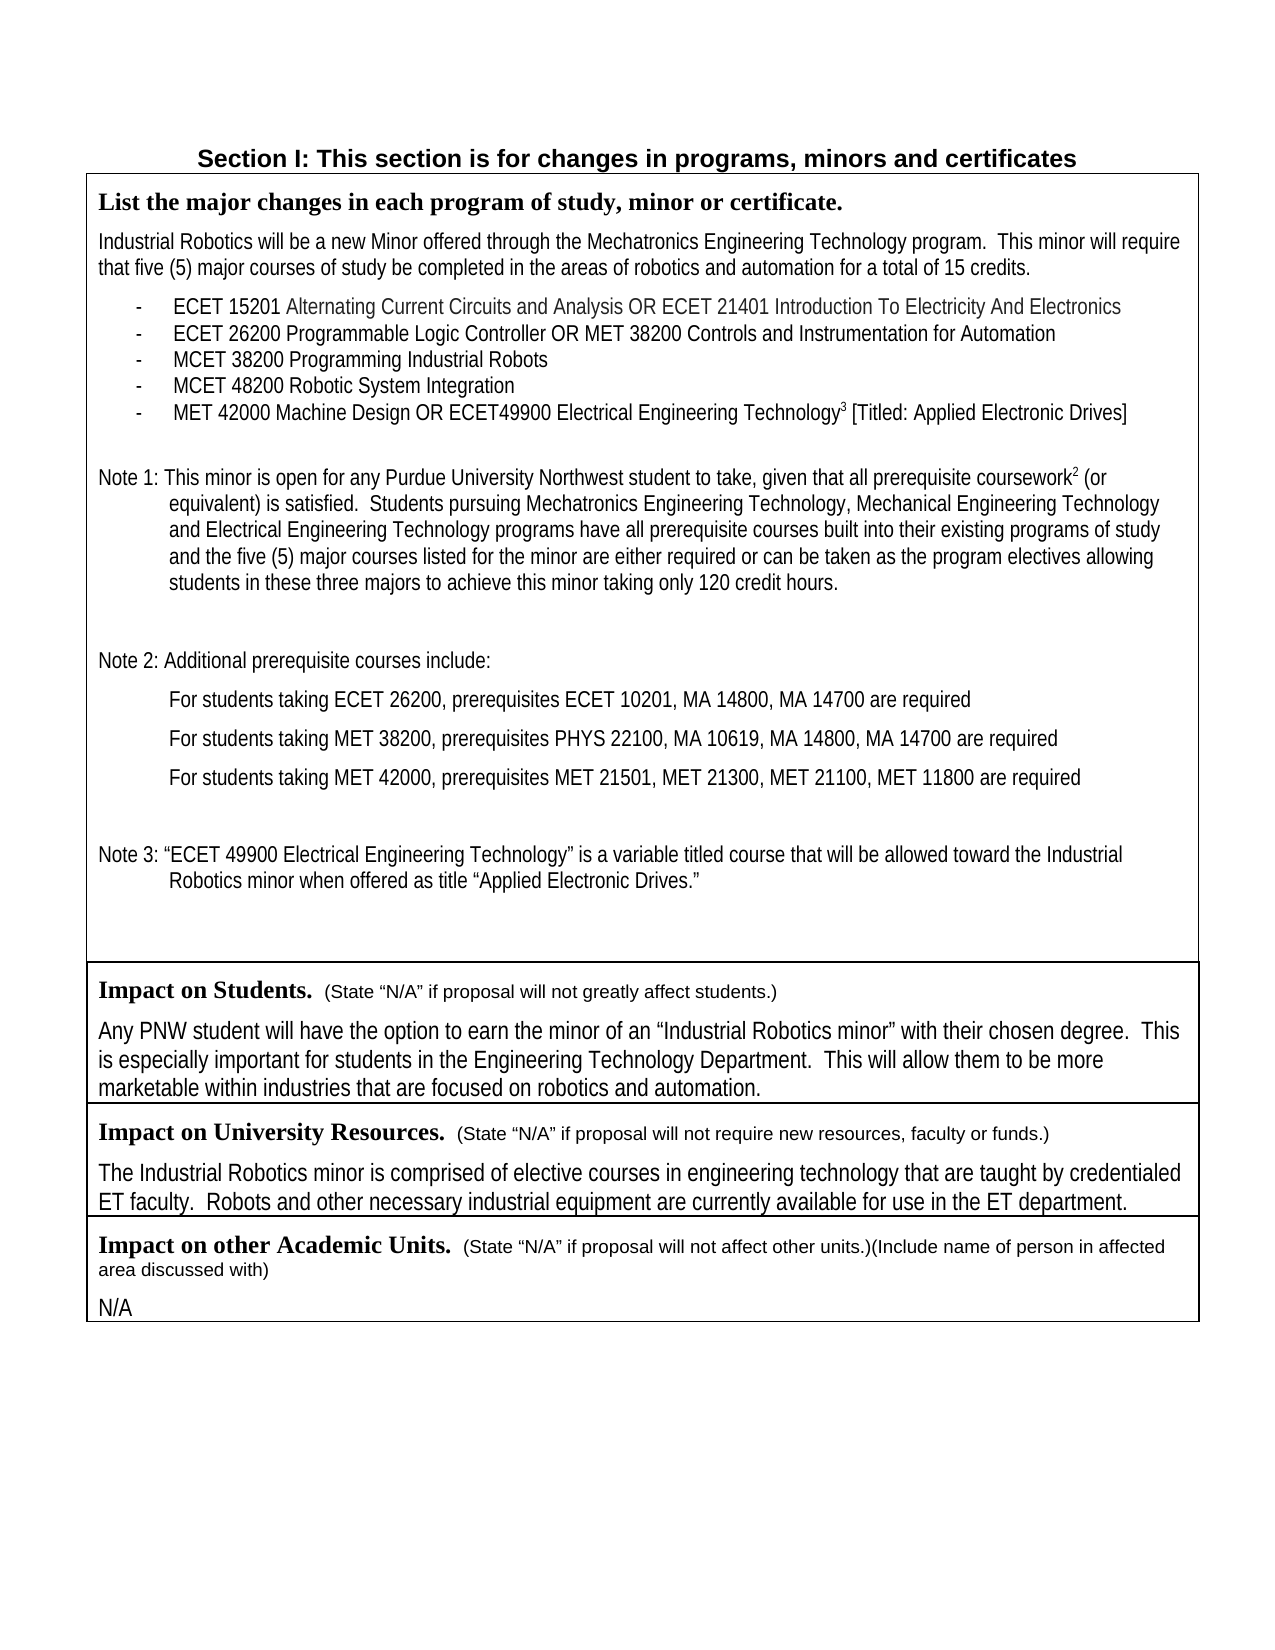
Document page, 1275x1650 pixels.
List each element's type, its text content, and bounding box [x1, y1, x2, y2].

table_cell Impact on University Resources. (State “N/A” if proposal will not require new resources, faculty or funds.) The Industrial Robotics minor is comprised of elective courses in engineering technology that are taught by credentialed ET faculty. Robots and other necessary industrial equipment are currently available for use in the ET department. [88, 1104, 1198, 1215]
table_cell Impact on Students. (State “N/A” if proposal will not greatly affect students.) Any PNW student will have the option to earn the minor of an “Industrial Robotics minor” with their chosen degree. This is especially important for students in the Engineering Technology Department. This will allow them to be more marketable within industries that are focused on robotics and automation. [88, 963, 1198, 1102]
table_header List the major changes in each program of study, minor or certificate. Industrial Robotics will be a new Minor offered through the Mechatronics Engineering Technology program. This minor will require that five (5) major courses of study be completed in the areas of robotics and automation for a total of 15 credits. ECET 15201 Alternating Current Circuits and Analysis OR ECET 21401 Introduction To Electricity And Electronics ECET 26200 Programmable Logic Controller OR MET 38200 Controls and Instrumentation for Automation MCET 38200 Programming Industrial Robots MCET 48200 Robotic System Integration MET 42000 Machine Design OR ECET49900 Electrical Engineering Technology3 [Titled: Applied Electronic Drives] Note 1: This minor is open for any Purdue University Northwest student to take, given that all prerequisite coursework2 (or equivalent) is satisfied. Students pursuing Mechatronics Engineering Technology, Mechanical Engineering Technology and Electrical Engineering Technology programs have all prerequisite courses built into their existing programs of study and the five (5) major courses listed for the minor are either required or can be taken as the program electives allowing students in these three majors to achieve this minor taking only 120 credit hours. Note 2: Additional prerequisite courses include: For students taking ECET 26200, prerequisites ECET 10201, MA 14800, MA 14700 are required For students taking MET 38200, prerequisites PHYS 22100, MA 10619, MA 14800, MA 14700 are required For students taking MET 42000, prerequisites MET 21501, MET 21300, MET 21100, MET 11800 are required Note 3: “ECET 49900 Electrical Engineering Technology” is a variable titled course that will be allowed toward the Industrial Robotics minor when offered as title “Applied Electronic Drives.” [87, 174, 1198, 961]
text Section I: This section is for changes in programs, minors and certificates [75, 144, 1200, 173]
table_cell Impact on other Academic Units. (State “N/A” if proposal will not affect other units.)(Include name of person in affected area discussed with) N/A [88, 1217, 1198, 1321]
